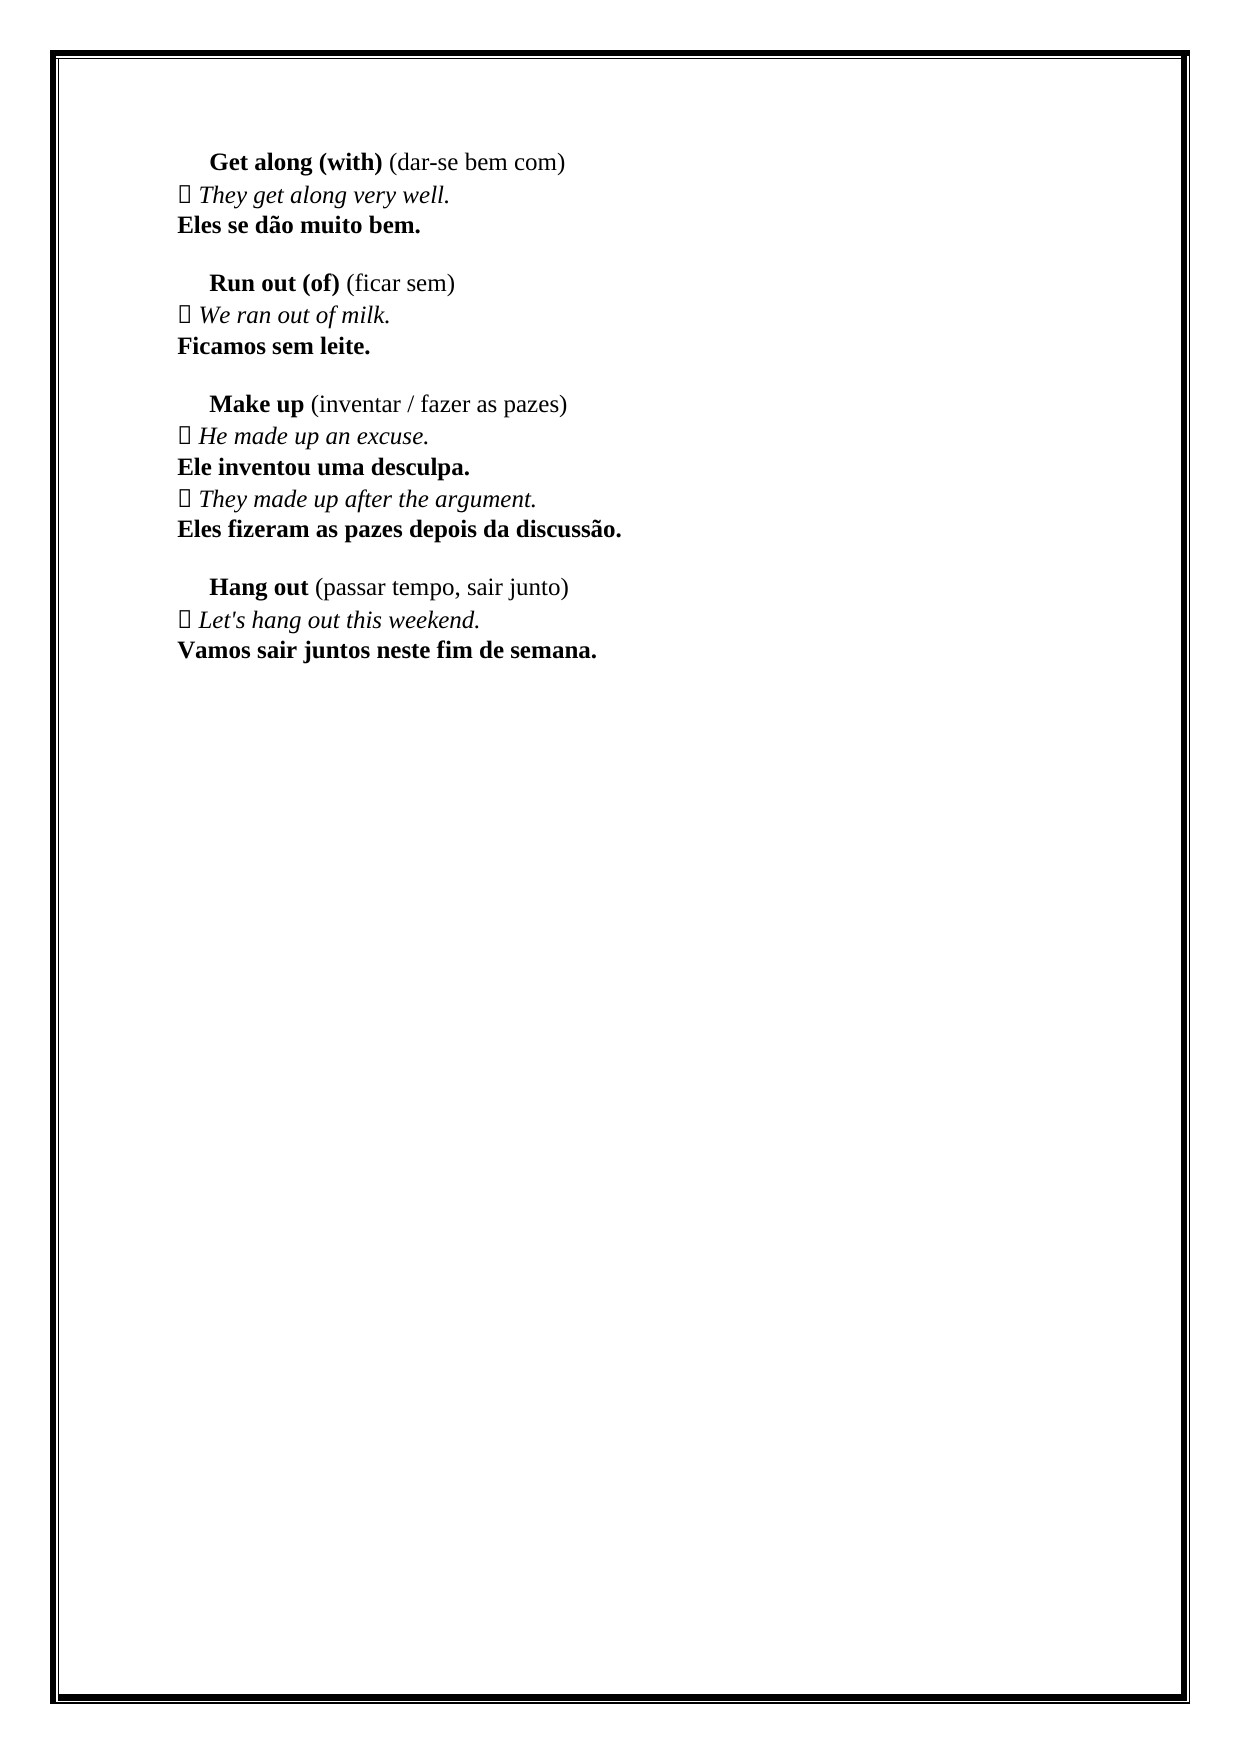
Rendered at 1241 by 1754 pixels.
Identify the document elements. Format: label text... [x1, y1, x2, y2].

text  Make up (inventar / fazer as pazes) 🔹 He made up an excuse. Ele inventou uma desculpa. 🔹 They made up after the argument. Eles fizeram as pazes depois da discussão. [177, 389, 1063, 543]
text  Get along (with) (dar-se bem com) 🔹 They get along very well. Eles se dão muito bem. [177, 147, 1063, 239]
text  Hang out (passar tempo, sair junto) 🔹 Let's hang out this weekend. Vamos sair juntos neste fim de semana. [177, 572, 1063, 664]
text  Run out (of) (ficar sem) 🔹 We ran out of milk. Ficamos sem leite. [177, 268, 1063, 360]
